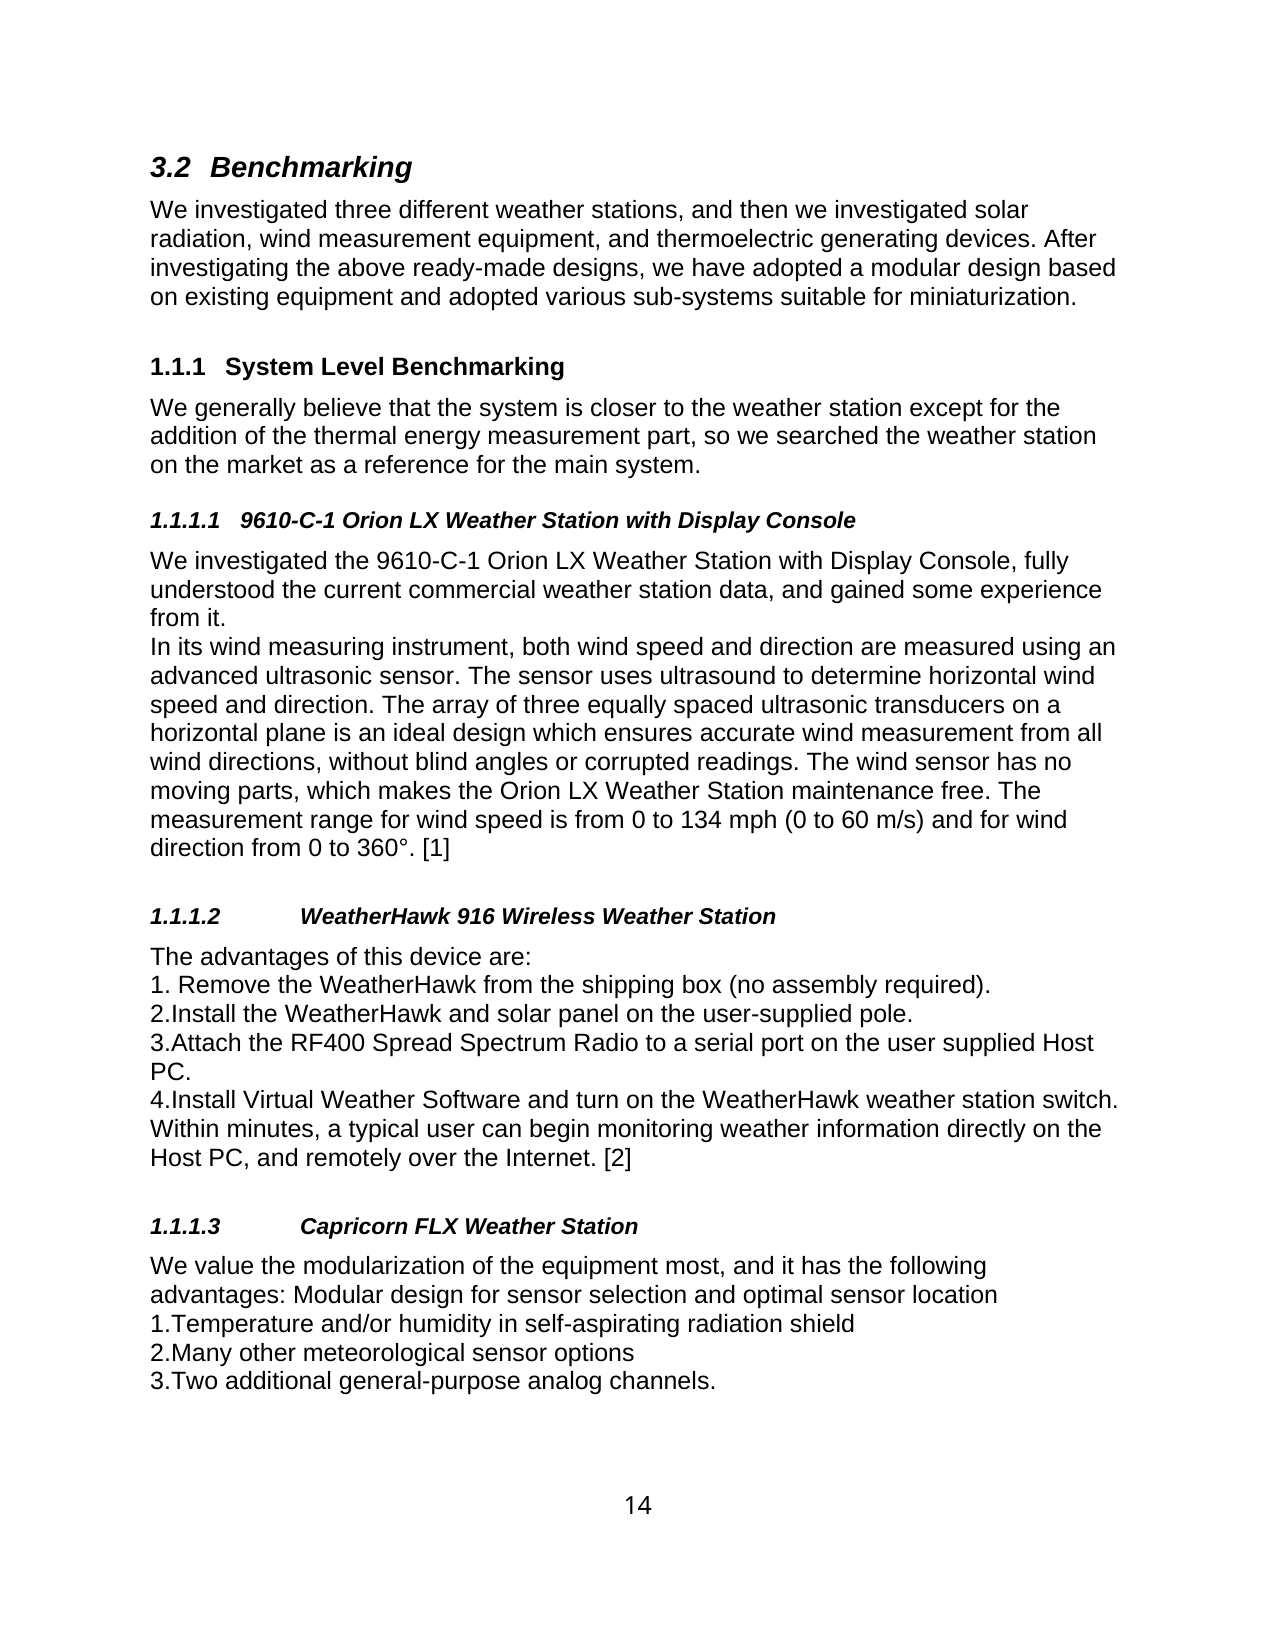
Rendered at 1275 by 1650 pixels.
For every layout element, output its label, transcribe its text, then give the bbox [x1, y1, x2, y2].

text The advantages of this device are: [150, 942, 1125, 970]
subtitle System Level Benchmarking [150, 352, 1125, 381]
text We investigated the 9610-C-1 Orion LX Weather Station with Display Console, fully understood the current commercial weather station data, and gained some experience from it. [150, 546, 1125, 632]
text 3.Two additional general-purpose analog channels. [150, 1366, 1125, 1395]
text 1. Remove the WeatherHawk from the shipping box (no assembly required). [150, 970, 1125, 999]
subtitle WeatherHawk 916 Wireless Weather Station [150, 903, 1125, 930]
text In its wind measuring instrument, both wind speed and direction are measured using an advanced ultrasonic sensor. The sensor uses ultrasound to determine horizontal wind speed and direction. The array of three equally spaced ultrasonic transducers on a horizontal plane is an ideal design which ensures accurate wind measurement from all wind directions, without blind angles or corrupted readings. The wind sensor has no moving parts, which makes the Orion LX Weather Station maintenance free. The measurement range for wind speed is from 0 to 134 mph (0 to 60 m/s) and for wind direction from 0 to 360°. [1] [150, 632, 1125, 862]
text We generally believe that the system is closer to the weather station except for the addition of the thermal energy measurement part, so we searched the weather station on the market as a reference for the main system. [150, 392, 1125, 479]
text We investigated three different weather stations, and then we investigated solar radiation, wind measurement equipment, and thermoelectric generating devices. After investigating the above ready-made designs, we have adopted a modular design based on existing equipment and adopted various sub-systems suitable for miniaturization. [150, 196, 1125, 311]
subtitle Capricorn FLX Weather Station [150, 1213, 1125, 1239]
text 1.Temperature and/or humidity in self-aspirating radiation shield [150, 1309, 1125, 1337]
text 2.Install the WeatherHawk and solar panel on the user-supplied pole. [150, 999, 1125, 1028]
text 2.Many other meteorological sensor options [150, 1337, 1125, 1366]
subtitle 9610-C-1 Orion LX Weather Station with Display Console [150, 507, 1125, 534]
text 4.Install Virtual Weather Software and turn on the WeatherHawk weather station switch. Within minutes, a typical user can begin monitoring weather information directly on the Host PC, and remotely over the Internet. [2] [150, 1085, 1125, 1172]
subtitle Benchmarking [150, 150, 1125, 183]
text 3.Attach the RF400 Spread Spectrum Radio to a serial port on the user supplied Host PC. [150, 1028, 1125, 1085]
text We value the modularization of the equipment most, and it has the following advantages: Modular design for sensor selection and optimal sensor location [150, 1251, 1125, 1309]
